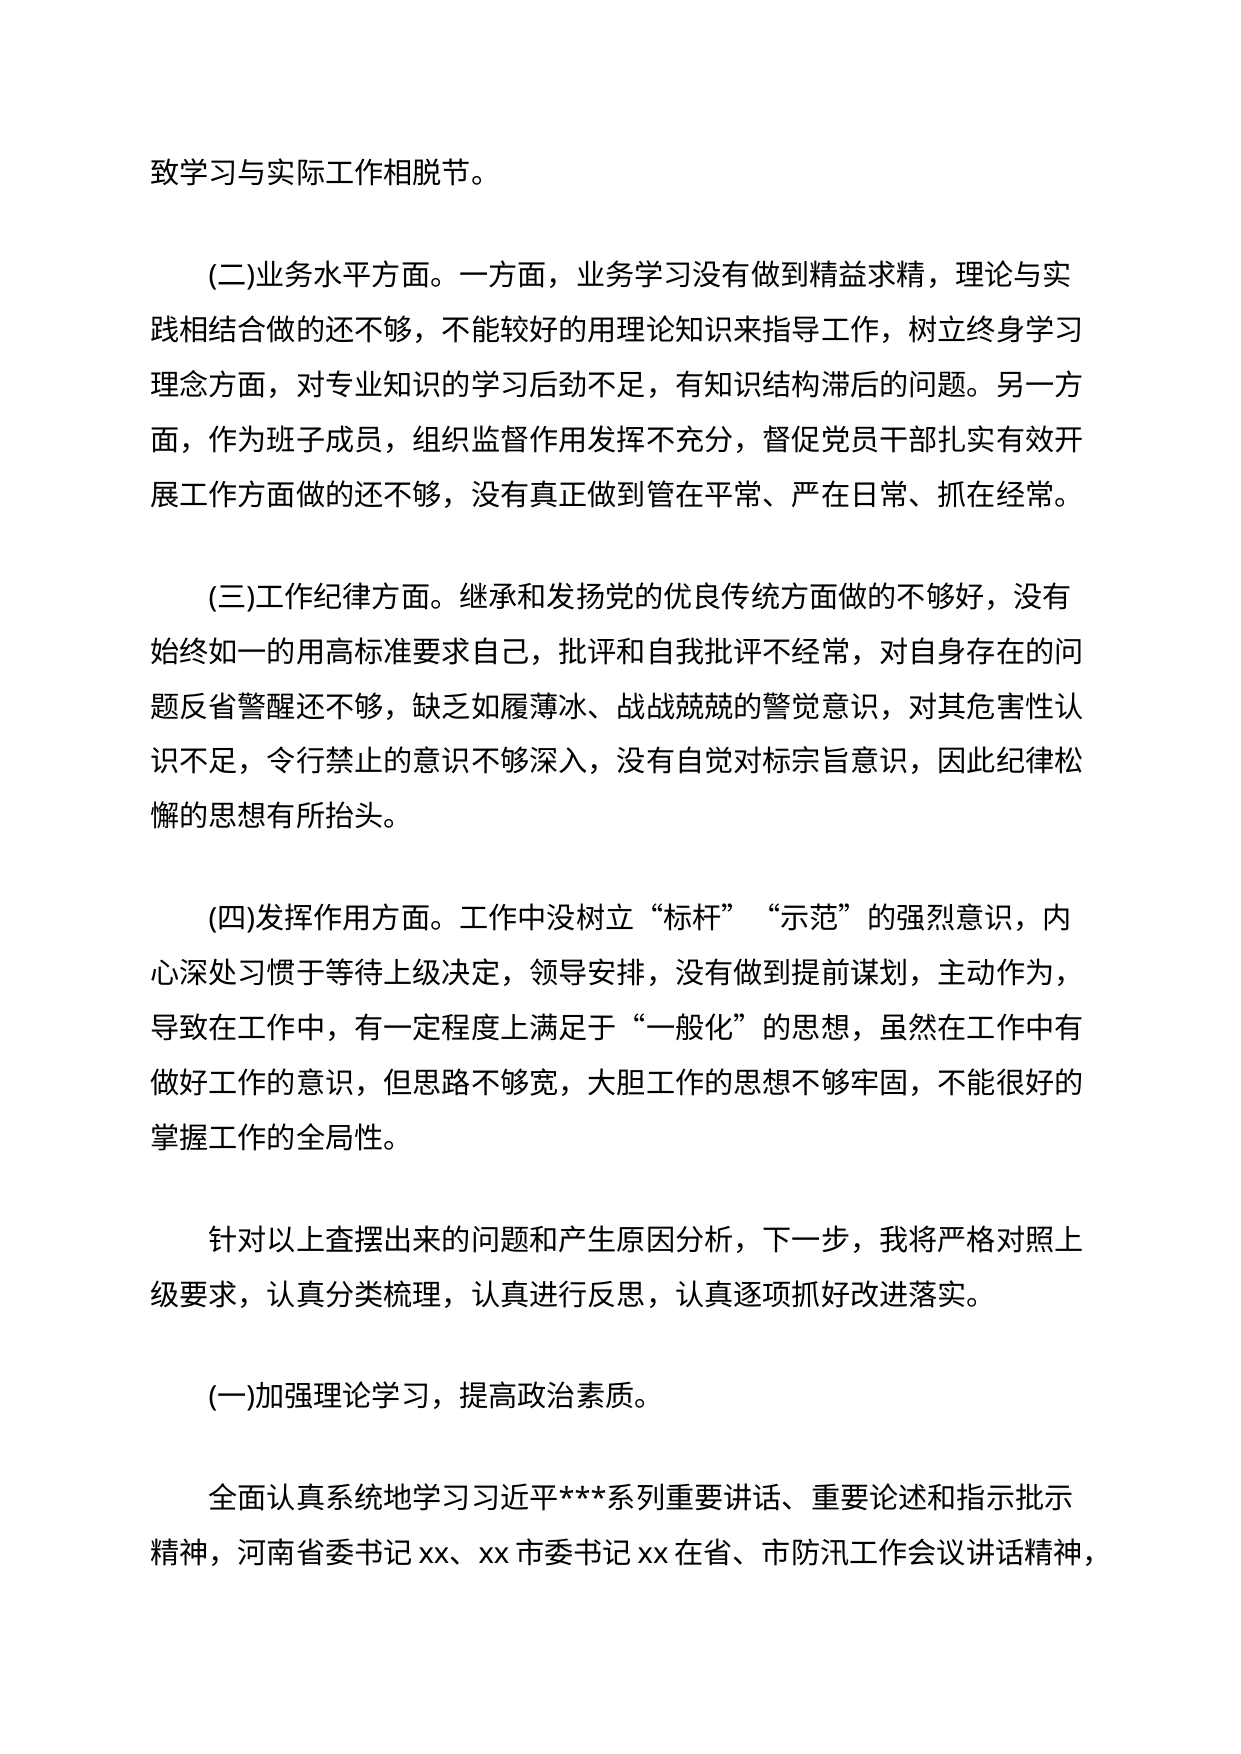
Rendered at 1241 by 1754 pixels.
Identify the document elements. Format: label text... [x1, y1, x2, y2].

text (四)发挥作用方面。工作中没树立“标杆”“示范”的强烈意识，内心深处习惯于等待上级决定，领导安排，没有做到提前谋划，主动作为，导致在工作中，有一定程度上满足于“一般化”的思想，虽然在工作中有做好工作的意识，但思路不够宽，大胆工作的思想不够牢固，不能很好的掌握工作的全局性。 [150, 895, 1090, 1157]
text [150, 150, 1090, 192]
text (三)工作纪律方面。继承和发扬党的优良传统方面做的不够好，没有始终如一的用高标准要求自己，批评和自我批评不经常，对自身存在的问题反省警醒还不够，缺乏如履薄冰、战战兢兢的警觉意识，对其危害性认识不足，令行禁止的意识不够深入，没有自觉对标宗旨意识，因此纪律松懈的思想有所抬头。 [150, 573, 1090, 835]
text 针对以上査摆出来的问题和产生原因分析，下一步，我将严格对照上级要求，认真分类梳理，认真进行反思，认真逐项抓好改进落实。 [150, 1216, 1090, 1313]
text (一)加强理论学习，提高政治素质。 [150, 1373, 1090, 1415]
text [150, 1475, 1090, 1572]
text (二)业务水平方面。一方面，业务学习没有做到精益求精，理论与实践相结合做的还不够，不能较好的用理论知识来指导工作，树立终身学习理念方面，对专业知识的学习后劲不足，有知识结构滞后的问题。另一方面，作为班子成员，组织监督作用发挥不充分，督促党员干部扎实有效开展工作方面做的还不够，没有真正做到管在平常、严在日常、抓在经常。 [150, 252, 1090, 514]
